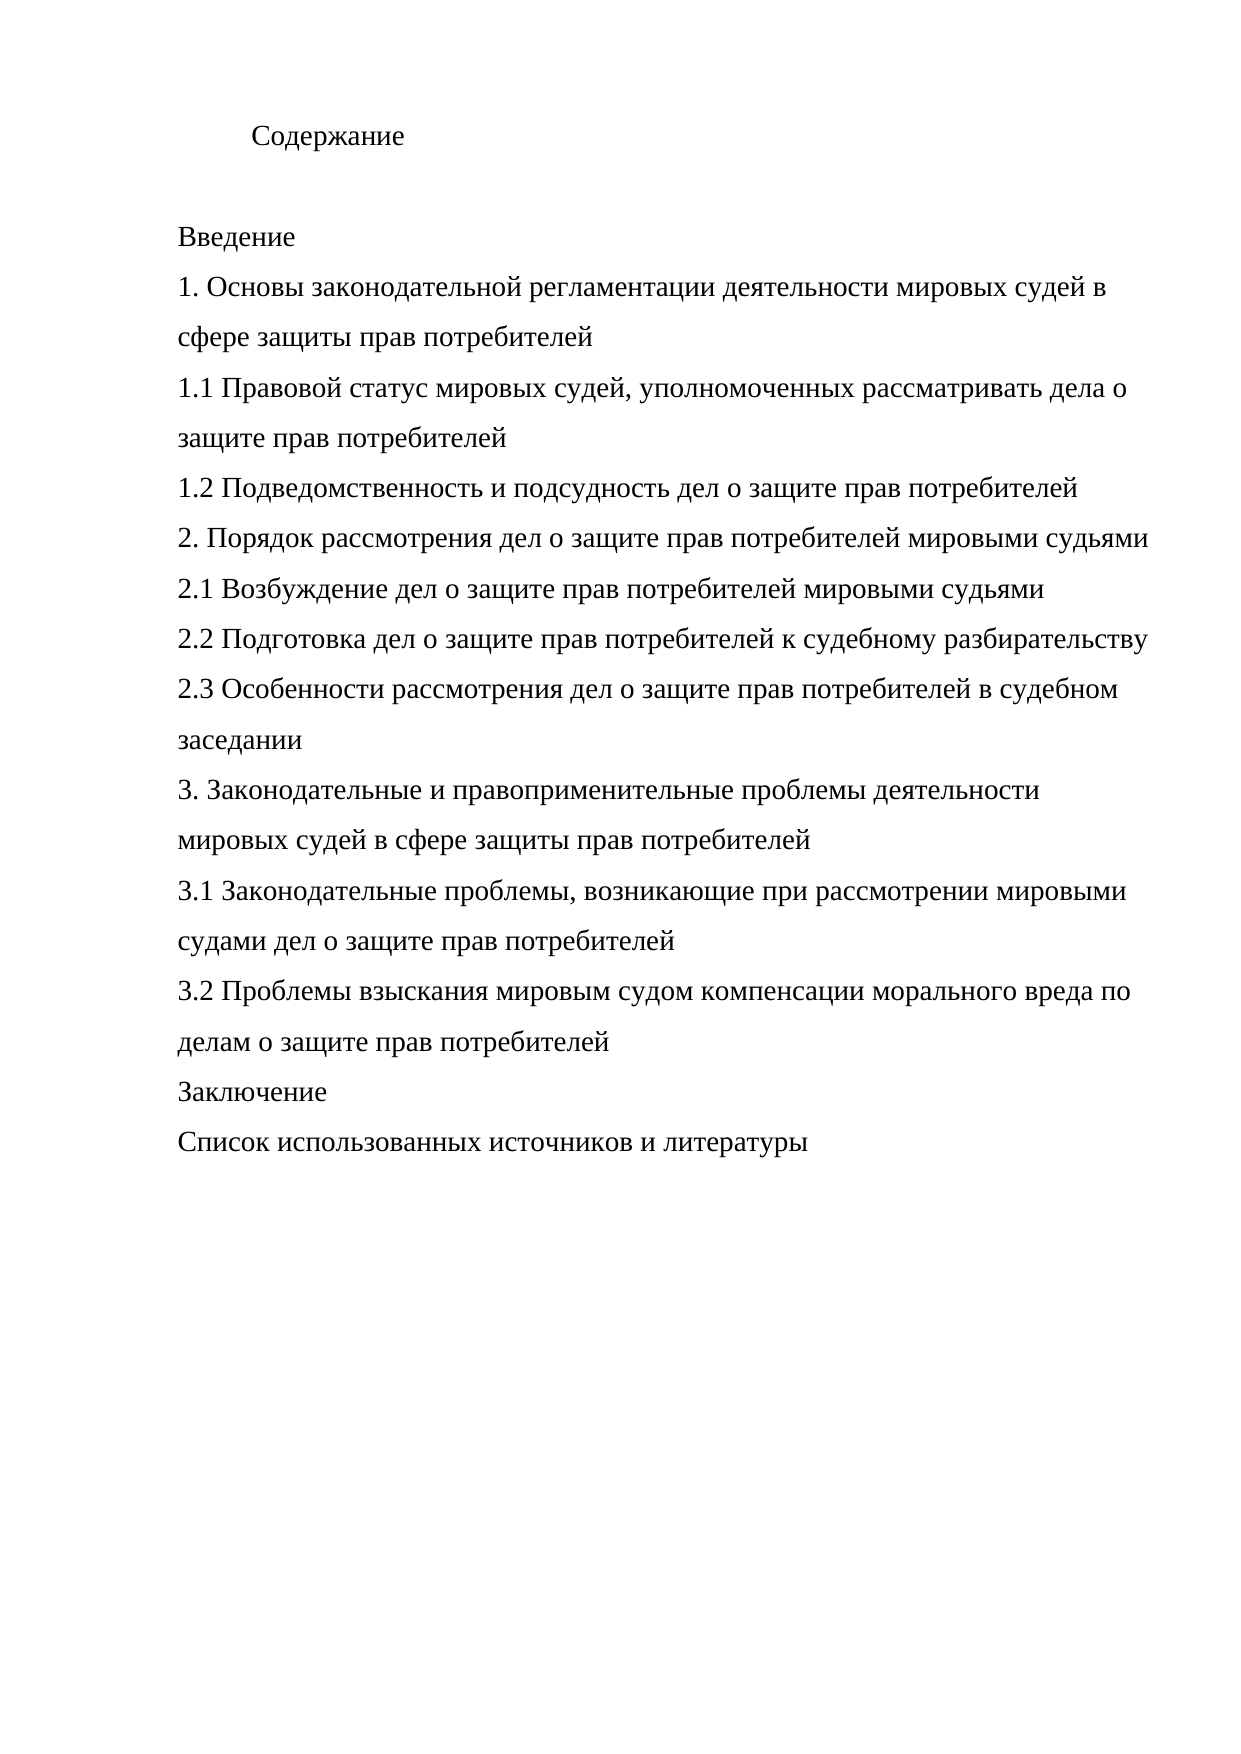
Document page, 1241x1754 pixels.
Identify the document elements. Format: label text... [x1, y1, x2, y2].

text 2. Порядок рассмотрения дел о защите прав потребителей мировыми судьями [177, 521, 1152, 554]
text 1.1 Правовой статус мировых судей, уполномоченных рассматривать дела о защите прав потребителей [177, 370, 1152, 453]
text 3.2 Проблемы взыскания мировым судом компенсации морального вреда по делам о защите прав потребителей [177, 973, 1152, 1057]
text 2.2 Подготовка дел о защите прав потребителей к судебному разбирательству [177, 621, 1152, 655]
text Заключение [177, 1074, 1152, 1108]
text Список использованных источников и литературы [177, 1124, 1152, 1158]
text 3. Законодательные и правоприменительные проблемы деятельности мировых судей в сфере защиты прав потребителей [177, 772, 1152, 856]
text Введение [177, 219, 1152, 252]
list 1.2 Подведомственность и подсудность дел о защите прав потребителей [177, 470, 1152, 504]
text 3.1 Законодательные проблемы, возникающие при рассмотрении мировыми судами дел о защите прав потребителей [177, 873, 1152, 957]
text 1. Основы законодательной регламентации деятельности мировых судей в сфере защиты прав потребителей [177, 269, 1152, 353]
text Содержание [177, 118, 1152, 152]
text 2.1 Возбуждение дел о защите прав потребителей мировыми судьями [177, 571, 1152, 604]
text 2.3 Особенности рассмотрения дел о защите прав потребителей в судебном заседании [177, 672, 1152, 755]
